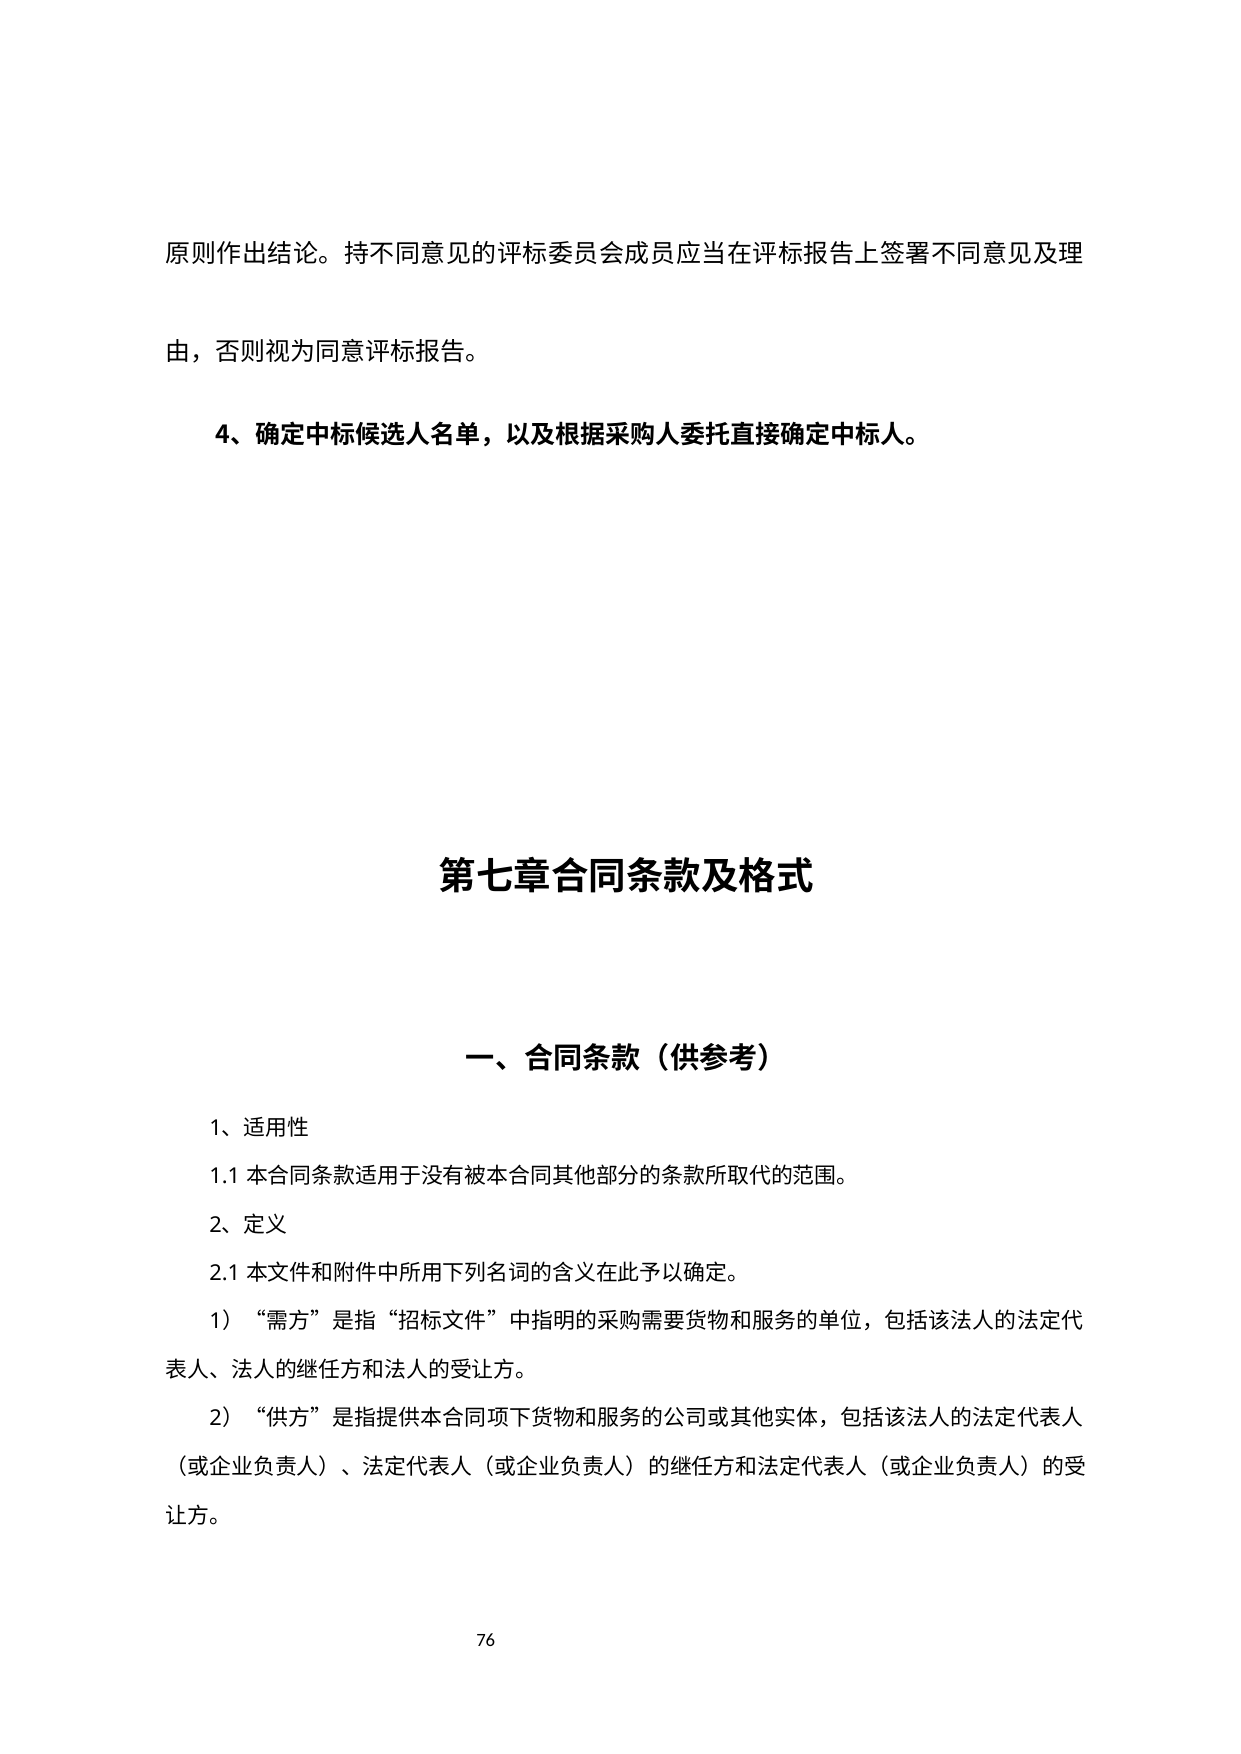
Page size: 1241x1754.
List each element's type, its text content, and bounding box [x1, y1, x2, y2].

text 第七章合同条款及格式 [165, 841, 1087, 906]
text 1）“需方”是指“招标文件”中指明的采购需要货物和服务的单位，包括该法人的法定代表人、法人的继任方和法人的受让方。 [165, 1303, 1087, 1384]
text 一、合同条款（供参考） [165, 1023, 1087, 1088]
text 2.1 本文件和附件中所用下列名词的含义在此予以确定。 [165, 1254, 1087, 1287]
text 1.1 本合同条款适用于没有被本合同其他部分的条款所取代的范围。 [165, 1158, 1087, 1190]
text 2、定义 [165, 1206, 1087, 1239]
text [165, 219, 1087, 382]
text 2）“供方”是指提供本合同项下货物和服务的公司或其他实体，包括该法人的法定代表人（或企业负责人）、法定代表人（或企业负责人）的继任方和法定代表人（或企业负责人）的受让方。 [165, 1400, 1087, 1530]
text 4、确定中标候选人名单，以及根据采购人委托直接确定中标人。 [165, 400, 1087, 465]
text 1、适用性 [165, 1109, 1087, 1142]
